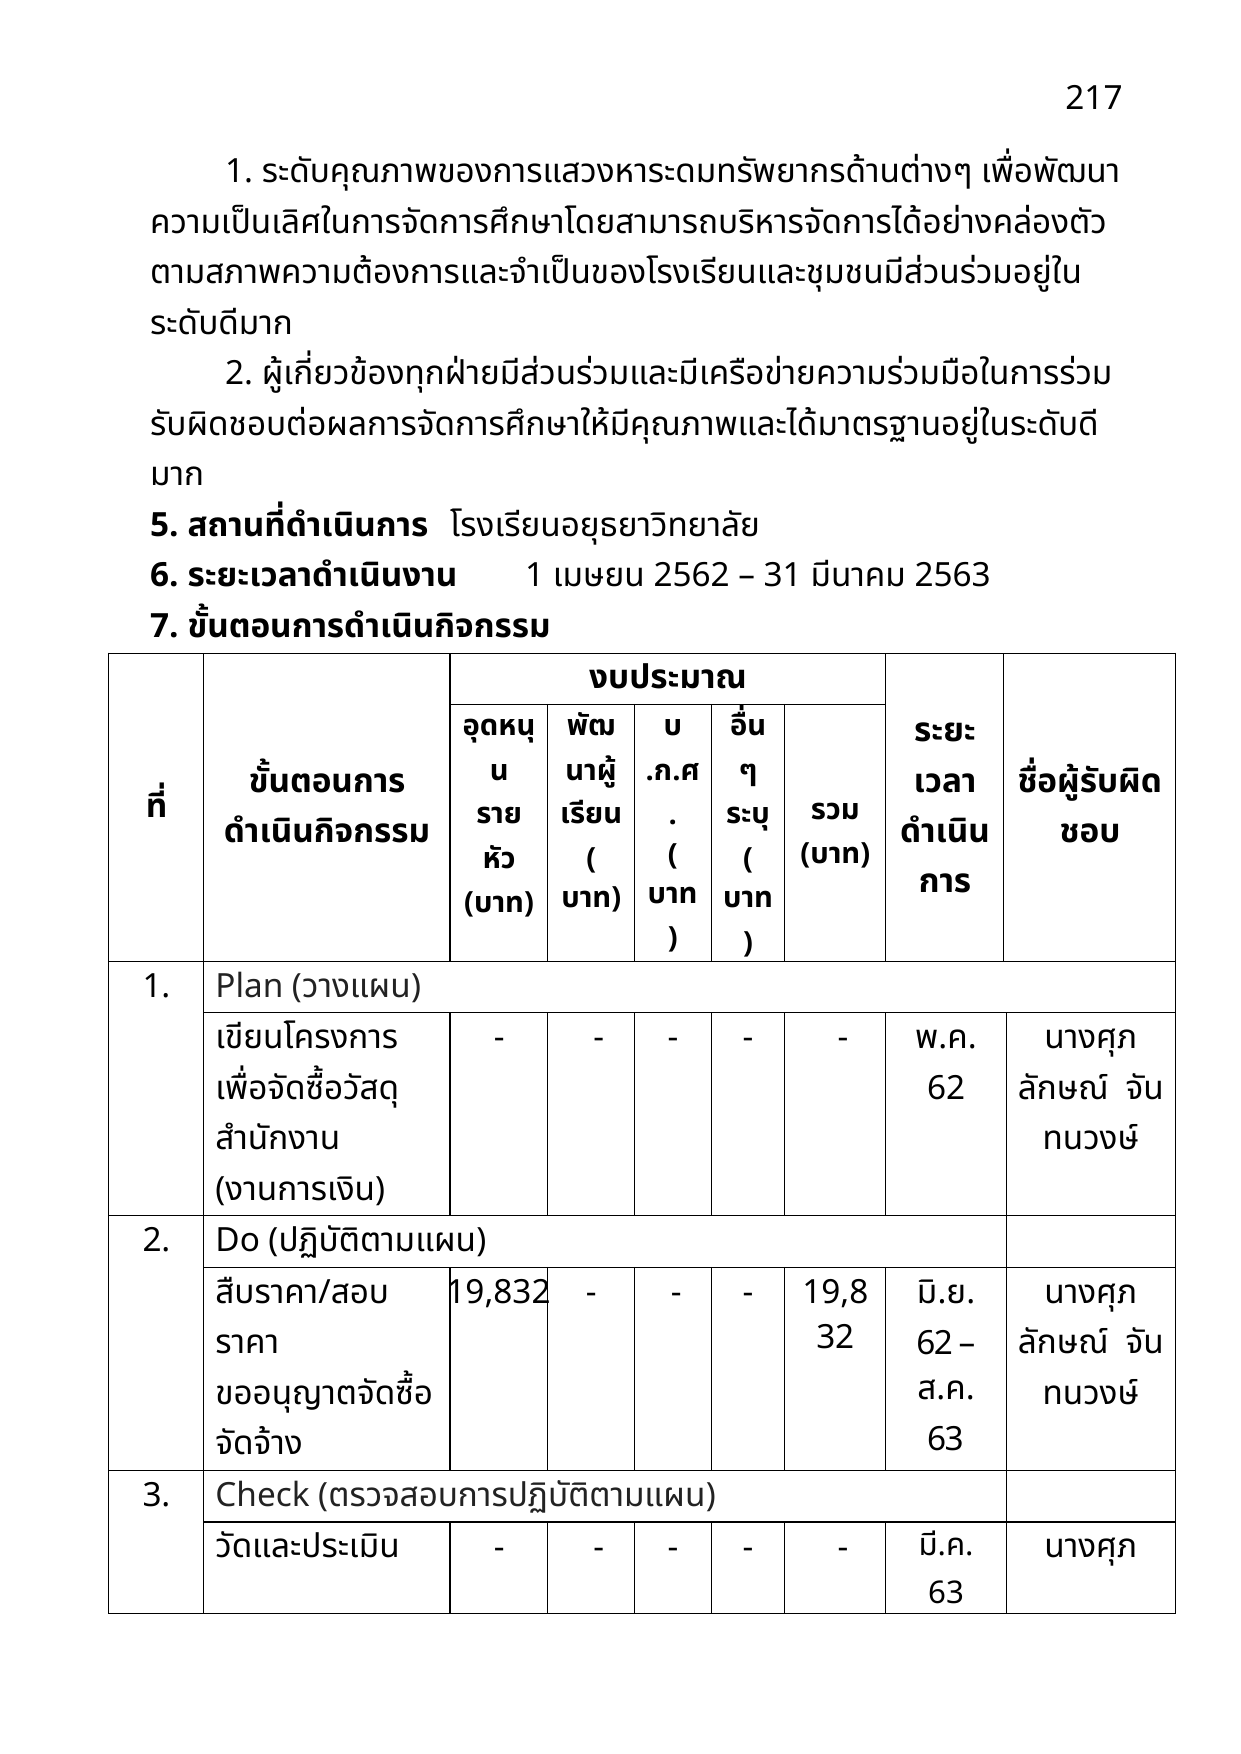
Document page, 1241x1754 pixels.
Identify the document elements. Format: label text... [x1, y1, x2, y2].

table_cell พัฒนาผู้เรียน (บาท) [548, 705, 634, 961]
table_cell Plan (วางแผน) [411, 962, 1175, 1012]
table_header ระยะเวลา ดำเนินการ [886, 654, 1003, 961]
table_cell - [635, 1268, 711, 1470]
text 5. สถานที่ดำเนินการ โรงเรียนอยุธยาวิทยาลัย [150, 501, 1122, 551]
table_cell - [451, 1013, 547, 1215]
table_cell อื่นๆ ระบุ (บาท) [712, 705, 784, 961]
table_cell รวม (บาท) [785, 705, 885, 961]
table_header ขั้นตอนการดำเนินกิจกรรม [204, 654, 449, 961]
table_cell - [548, 1013, 634, 1215]
table_cell มิ.ย. 62 – ส.ค. 63 [886, 1268, 1006, 1470]
table_cell - [785, 1013, 885, 1215]
table_cell บ.ก.ศ. (บาท) [635, 705, 711, 961]
table_cell 2. [109, 1216, 203, 1470]
table_cell พ.ค. 62 [886, 1013, 1006, 1215]
table_cell - [785, 1523, 885, 1612]
table_cell Check (ตรวจสอบการปฏิบัติตามแผน) [204, 1471, 328, 1521]
table_cell 19,832 [451, 1268, 547, 1470]
table_cell - [712, 1013, 784, 1215]
table_cell Plan (วางแผน) [204, 962, 302, 1012]
table_cell - [548, 1268, 634, 1470]
table_cell นางศุภลักษณ์ จันทนวงษ์ [1007, 1013, 1175, 1215]
text 6. ระยะเวลาดำเนินงาน 1 เมษยน 2562 – 31 มีนาคม 2563 [150, 551, 1122, 602]
table_cell [1007, 1216, 1175, 1267]
table_cell มี.ค. 63 [886, 1523, 1006, 1612]
table_cell - [712, 1523, 784, 1612]
table_cell - [451, 1523, 547, 1612]
table_header ที่ [109, 654, 203, 961]
table_cell Do (ปฏิบัติตามแผน) [476, 1216, 1006, 1267]
text 1. ระดับคุณภาพของการแสวงหาระดมทรัพยากรด้านต่างๆ เพื่อพัฒนาความเป็นเลิศในการจัดการศึกษาโดยสามารถบริหารจัดการได้อย่างคล่องตัวตามสภาพความต้องการและจำเป็นของโรงเรียนและชุมชนมีส่วนร่วมอยู่ในระดับดีมาก [150, 147, 1122, 349]
table_cell 19,832 [785, 1268, 885, 1470]
table_cell สืบราคา/สอบราคา ขออนุญาตจัดซื้อจัดจ้าง [204, 1268, 449, 1470]
table_cell Check (ตรวจสอบการปฏิบัติตามแผน) [706, 1471, 1006, 1521]
table_cell นางศุภลักษณ์ จันทนวงษ์ [1007, 1523, 1175, 1612]
table_cell เขียนโครงการเพื่อจัดซื้อวัสดุสำนักงาน (งานการเงิน) [204, 1013, 449, 1215]
table_header งบประมาณ [451, 654, 885, 704]
table_cell อุดหนุน รายหัว (บาท) [451, 705, 547, 961]
table_cell - [635, 1013, 711, 1215]
table_cell - [712, 1268, 784, 1470]
text 2. ผู้เกี่ยวข้องทุกฝ่ายมีส่วนร่วมและมีเครือข่ายความร่วมมือในการร่วมรับผิดชอบต่อผลการจัดการศึกษาให้มีคุณภาพและได้มาตรฐานอยู่ในระดับดีมาก [150, 349, 1122, 501]
table_header ชื่อผู้รับผิดชอบ [1004, 654, 1175, 961]
table_cell - [635, 1523, 711, 1612]
table_cell [1007, 1471, 1175, 1521]
text 7. ขั้นตอนการดำเนินกิจกรรม [150, 602, 1122, 652]
table_cell Do (ปฏิบัติตามแผน) [204, 1216, 278, 1267]
table_cell นางศุภลักษณ์ จันทนวงษ์ [1007, 1268, 1175, 1470]
table_cell 3. [109, 1471, 203, 1612]
table_cell 1. [109, 962, 203, 1215]
table_cell วัดและประเมิน การจัดกิจกรรม [204, 1523, 449, 1612]
table_cell - [548, 1523, 634, 1612]
